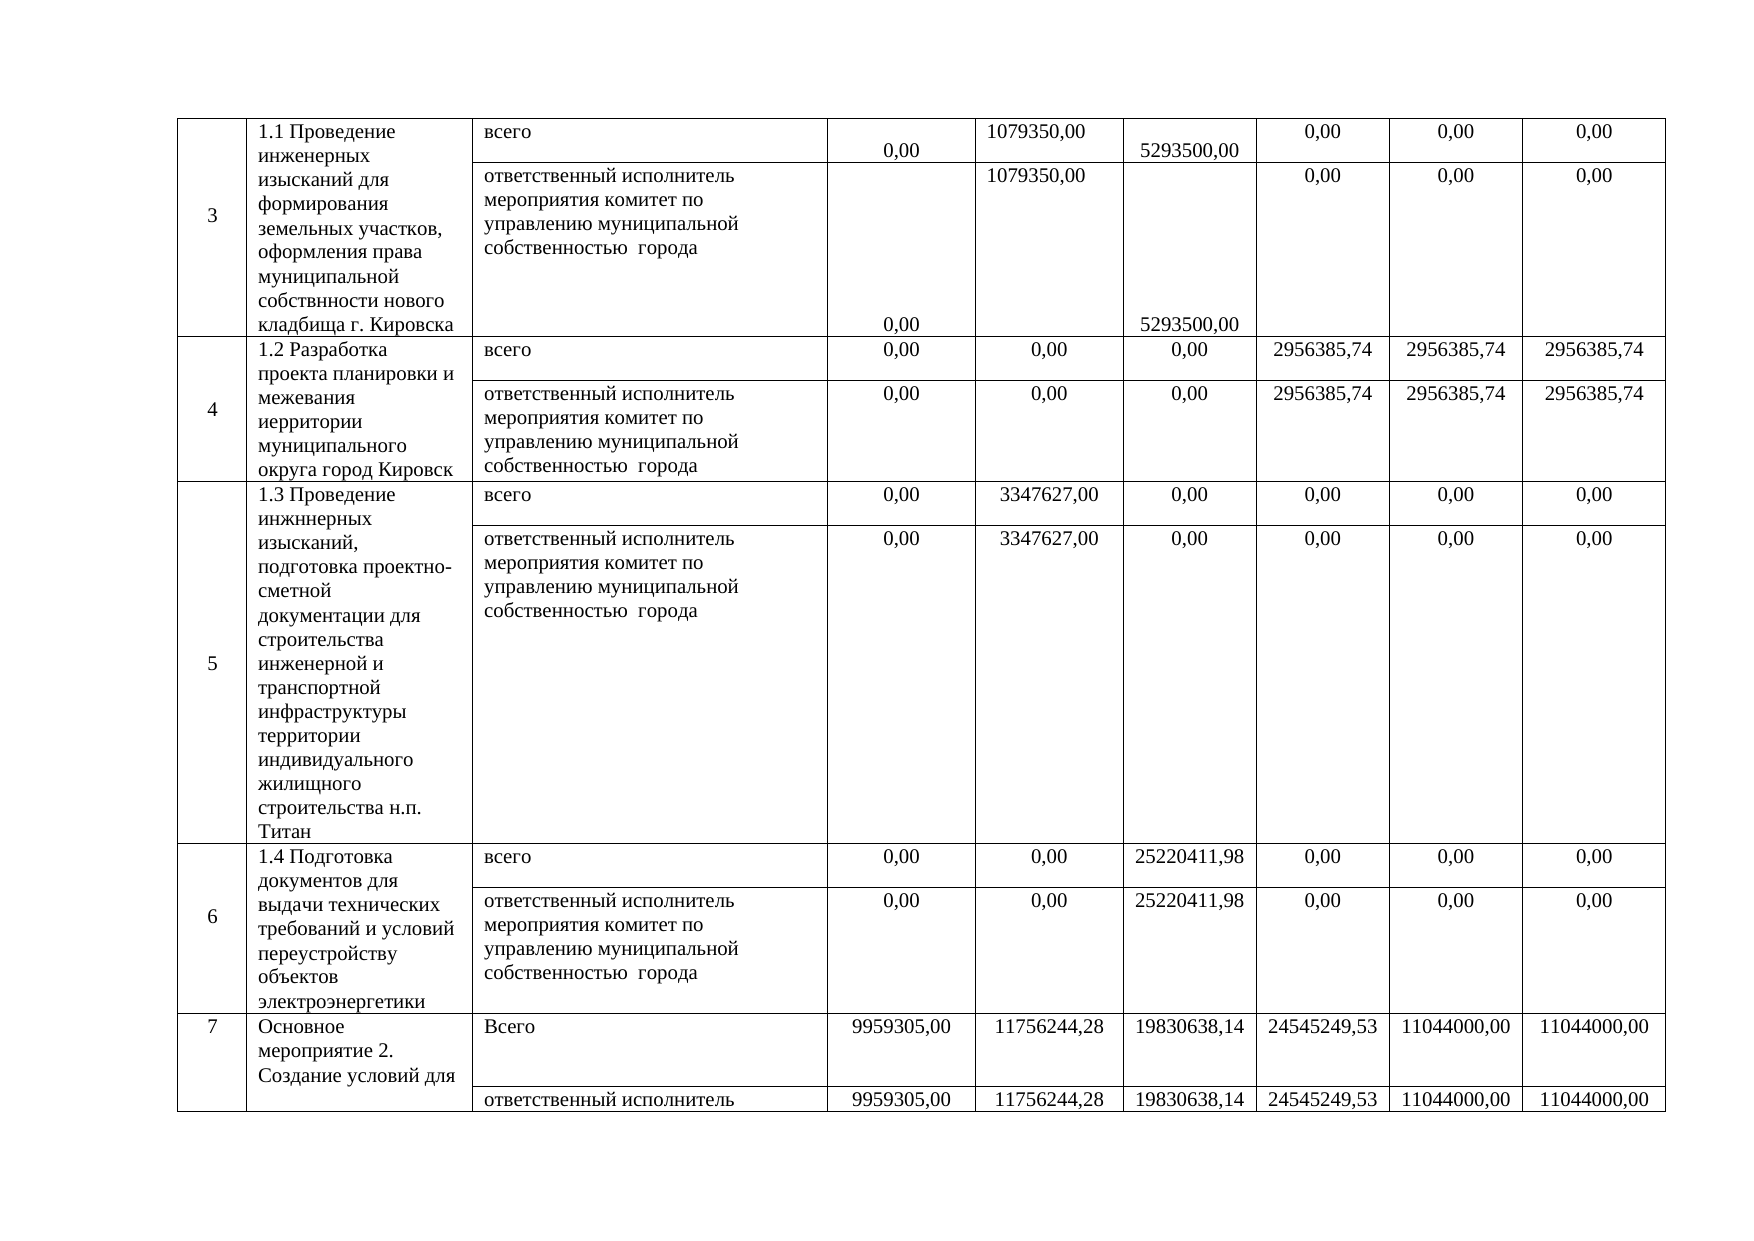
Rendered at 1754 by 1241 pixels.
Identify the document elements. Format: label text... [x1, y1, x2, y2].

table_cell ответственный исполнитель мероприятия комитет по управлению муниципальной собственностью города [473, 381, 827, 481]
table_cell 0,00 [1390, 526, 1522, 843]
table_cell 0,00 [1523, 526, 1665, 843]
table_cell всего [473, 337, 827, 379]
table_cell 11044000,00 [1523, 1014, 1665, 1086]
table_cell 0,00 [1390, 119, 1522, 162]
table_cell ответственный исполнитель мероприятия комитет по управлению муниципальной собственностью города [473, 888, 827, 1013]
table_cell 0,00 [976, 381, 1123, 481]
table_cell всего [473, 482, 827, 525]
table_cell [473, 163, 827, 336]
table_cell 4 [178, 337, 246, 481]
table_cell 2956385,74 [1257, 337, 1389, 379]
table_cell 5293500,00 [1124, 119, 1256, 162]
table_cell 2956385,74 [1523, 337, 1665, 379]
table_cell 0,00 [1124, 526, 1256, 843]
table_cell 3347627,00 [976, 526, 1123, 843]
table_cell 0,00 [1523, 163, 1665, 336]
table_cell 9959305,00 [828, 1087, 975, 1111]
table_cell 0,00 [1124, 337, 1256, 379]
table_cell 0,00 [828, 119, 975, 162]
table_cell 1079350,00 [976, 119, 1123, 162]
table_cell 1079350,00 [976, 163, 1123, 336]
table_cell 11044000,00 [1390, 1087, 1522, 1111]
table_cell 0,00 [1523, 482, 1665, 525]
table_cell 0,00 [1390, 482, 1522, 525]
table_cell 11044000,00 [1523, 1087, 1665, 1111]
table_cell 0,00 [1523, 844, 1665, 887]
table_cell 3 [178, 119, 246, 336]
table_cell 0,00 [828, 381, 975, 481]
table_cell 19830638,14 [1124, 1087, 1256, 1111]
table_cell 11044000,00 [1390, 1014, 1522, 1086]
table_cell Всего [473, 1014, 827, 1086]
table_cell 0,00 [1523, 119, 1665, 162]
table_cell 7 [178, 1014, 246, 1111]
table_cell 3347627,00 [976, 482, 1123, 525]
table_cell 5 [178, 482, 246, 843]
table_cell 24545249,53 [1257, 1087, 1389, 1111]
table_cell 0,00 [828, 888, 975, 1013]
table_cell 25220411,98 [1124, 844, 1256, 887]
table_cell 0,00 [828, 526, 975, 843]
table_cell 0,00 [828, 844, 975, 887]
table_cell 0,00 [828, 163, 975, 336]
table_cell 5293500,00 [1124, 163, 1256, 336]
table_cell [473, 1087, 827, 1111]
table_cell 6 [178, 844, 246, 1013]
table_cell 0,00 [1257, 119, 1389, 162]
table_cell 0,00 [1257, 844, 1389, 887]
table_cell 2956385,74 [1390, 337, 1522, 379]
table_cell 0,00 [976, 337, 1123, 379]
table_cell Основное мероприятие 2. Создание условий для формирования комфортной городской среды* [247, 1014, 472, 1111]
table_cell 11756244,28 [976, 1014, 1123, 1086]
table_cell 1.3 Проведение инжннерных изысканий, подготовка проектно-сметной документации для строительства инженерной и транспортной инфраструктуры территории индивидуального жилищного строительства н.п. Титан [247, 482, 472, 843]
table_cell 0,00 [1390, 844, 1522, 887]
table_cell 1.2 Разработка проекта планировки и межевания иерритории муниципального округа город Кировск [247, 337, 472, 481]
table_cell 0,00 [1257, 888, 1389, 1013]
table_cell 9959305,00 [828, 1014, 975, 1086]
table_cell 11756244,28 [976, 1087, 1123, 1111]
table_cell 0,00 [1390, 163, 1522, 336]
table_cell 0,00 [1124, 381, 1256, 481]
table_cell 0,00 [1124, 482, 1256, 525]
table_cell 2956385,74 [1257, 381, 1389, 481]
table_cell всего [473, 844, 827, 887]
table_cell 0,00 [1390, 888, 1522, 1013]
table_cell ответственный исполнитель мероприятия комитет по управлению муниципальной собственностью города [473, 526, 827, 843]
table_cell 0,00 [1257, 526, 1389, 843]
table_cell 1.4 Подготовка документов для выдачи технических требований и условий переустройству объектов электроэнергетики [247, 844, 472, 1013]
table_cell 1.1 Проведение инженерных изысканий для формирования земельных участков, оформления права муниципальной собствнности нового кладбища г. Кировска [247, 119, 472, 336]
table_cell 2956385,74 [1523, 381, 1665, 481]
table_cell 0,00 [1257, 163, 1389, 336]
table_cell 19830638,14 [1124, 1014, 1256, 1086]
table_cell 0,00 [1257, 482, 1389, 525]
table_cell 0,00 [828, 337, 975, 379]
table_cell 25220411,98 [1124, 888, 1256, 1013]
table_cell 24545249,53 [1257, 1014, 1389, 1086]
table_cell всего [473, 119, 827, 162]
table_cell 0,00 [1523, 888, 1665, 1013]
table_cell 0,00 [828, 482, 975, 525]
table_cell 0,00 [976, 888, 1123, 1013]
table_cell 0,00 [976, 844, 1123, 887]
table_cell 2956385,74 [1390, 381, 1522, 481]
